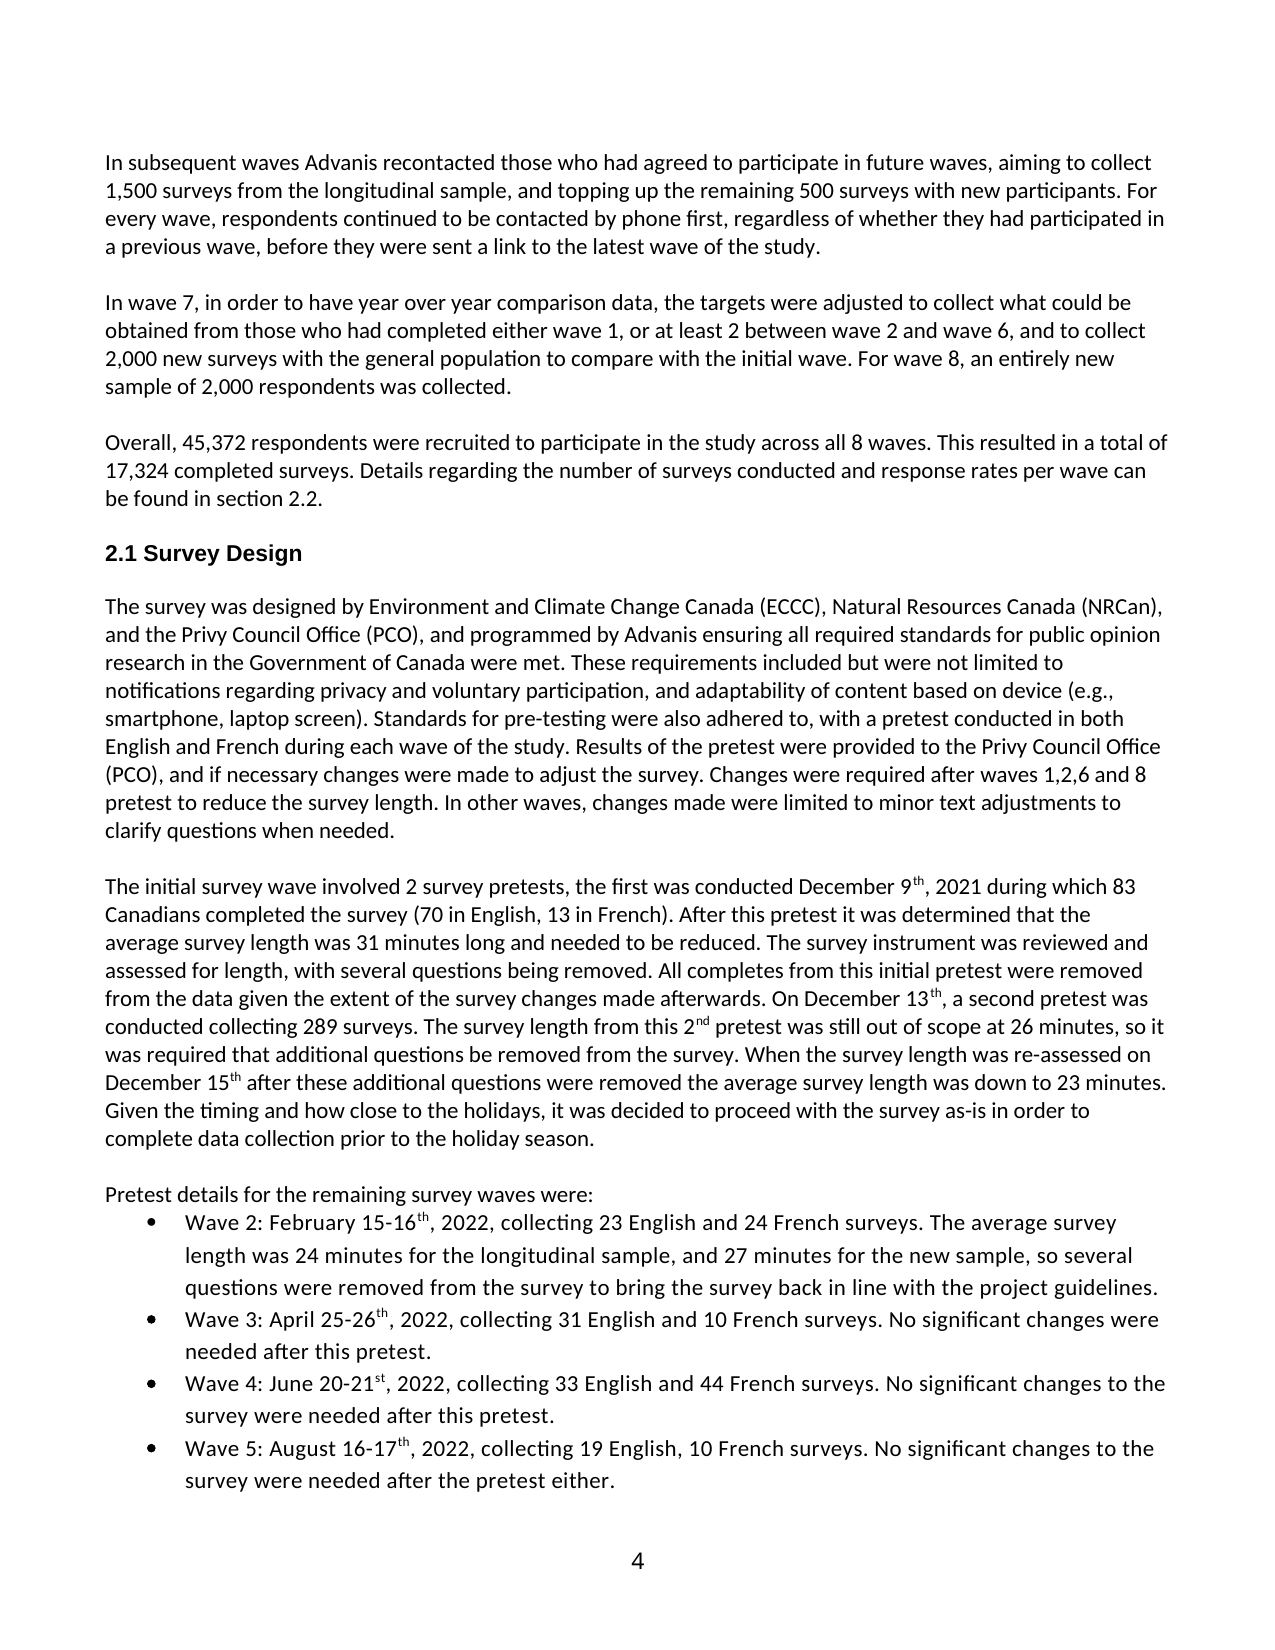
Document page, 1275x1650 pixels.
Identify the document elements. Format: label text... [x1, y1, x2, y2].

text In subsequent waves Advanis recontacted those who had agreed to participate in future waves, aiming to collect 1,500 surveys from the longitudinal sample, and topping up the remaining 500 surveys with new participants. For every wave, respondents continued to be contacted by phone first, regardless of whether they had participated in a previous wave, before they were sent a link to the latest wave of the study. [105, 148, 1170, 260]
list Wave 5: August 16-17th, 2022, collecting 19 English, 10 French surveys. No significant changes to the survey were needed after the pretest either. [147, 1434, 1170, 1494]
text The initial survey wave involved 2 survey pretests, the first was conducted December 9th, 2021 during which 83 Canadians completed the survey (70 in English, 13 in French). After this pretest it was determined that the average survey length was 31 minutes long and needed to be reduced. The survey instrument was reviewed and assessed for length, with several questions being removed. All completes from this initial pretest were removed from the data given the extent of the survey changes made afterwards. On December 13th, a second pretest was conducted collecting 289 surveys. The survey length from this 2nd pretest was still out of scope at 26 minutes, so it was required that additional questions be removed from the survey. When the survey length was re-assessed on December 15th after these additional questions were removed the average survey length was down to 23 minutes. Given the timing and how close to the holidays, it was decided to proceed with the survey as-is in order to complete data collection prior to the holiday season. [105, 872, 1170, 1152]
text The survey was designed by Environment and Climate Change Canada (ECCC), Natural Resources Canada (NRCan), and the Privy Council Office (PCO), and programmed by Advanis ensuring all required standards for public opinion research in the Government of Canada were met. These requirements included but were not limited to notifications regarding privacy and voluntary participation, and adaptability of content based on device (e.g., smartphone, laptop screen). Standards for pre-testing were also adhered to, with a pretest conducted in both English and French during each wave of the study. Results of the pretest were provided to the Privy Council Office (PCO), and if necessary changes were made to adjust the survey. Changes were required after waves 1,2,6 and 8 pretest to reduce the survey length. In other waves, changes made were limited to minor text adjustments to clarify questions when needed. [105, 592, 1170, 844]
list Wave 3: April 25-26th, 2022, collecting 31 English and 10 French surveys. No significant changes were needed after this pretest. [147, 1305, 1170, 1365]
subtitle 2.1 Survey Design [105, 540, 1170, 567]
list Wave 4: June 20-21st, 2022, collecting 33 English and 44 French surveys. No significant changes to the survey were needed after this pretest. [147, 1369, 1170, 1430]
list Wave 2: February 15-16th, 2022, collecting 23 English and 24 French surveys. The average survey length was 24 minutes for the longitudinal sample, and 27 minutes for the new sample, so several questions were removed from the survey to bring the survey back in line with the project guidelines. [147, 1208, 1170, 1301]
text Pretest details for the remaining survey waves were: [105, 1181, 1170, 1208]
text Overall, 45,372 respondents were recruited to participate in the study across all 8 waves. This resulted in a total of 17,324 completed surveys. Details regarding the number of surveys conducted and response rates per wave can be found in section 2.2. [105, 428, 1170, 512]
text In wave 7, in order to have year over year comparison data, the targets were adjusted to collect what could be obtained from those who had completed either wave 1, or at least 2 between wave 2 and wave 6, and to collect 2,000 new surveys with the general population to compare with the initial wave. For wave 8, an entirely new sample of 2,000 respondents was collected. [105, 288, 1170, 400]
